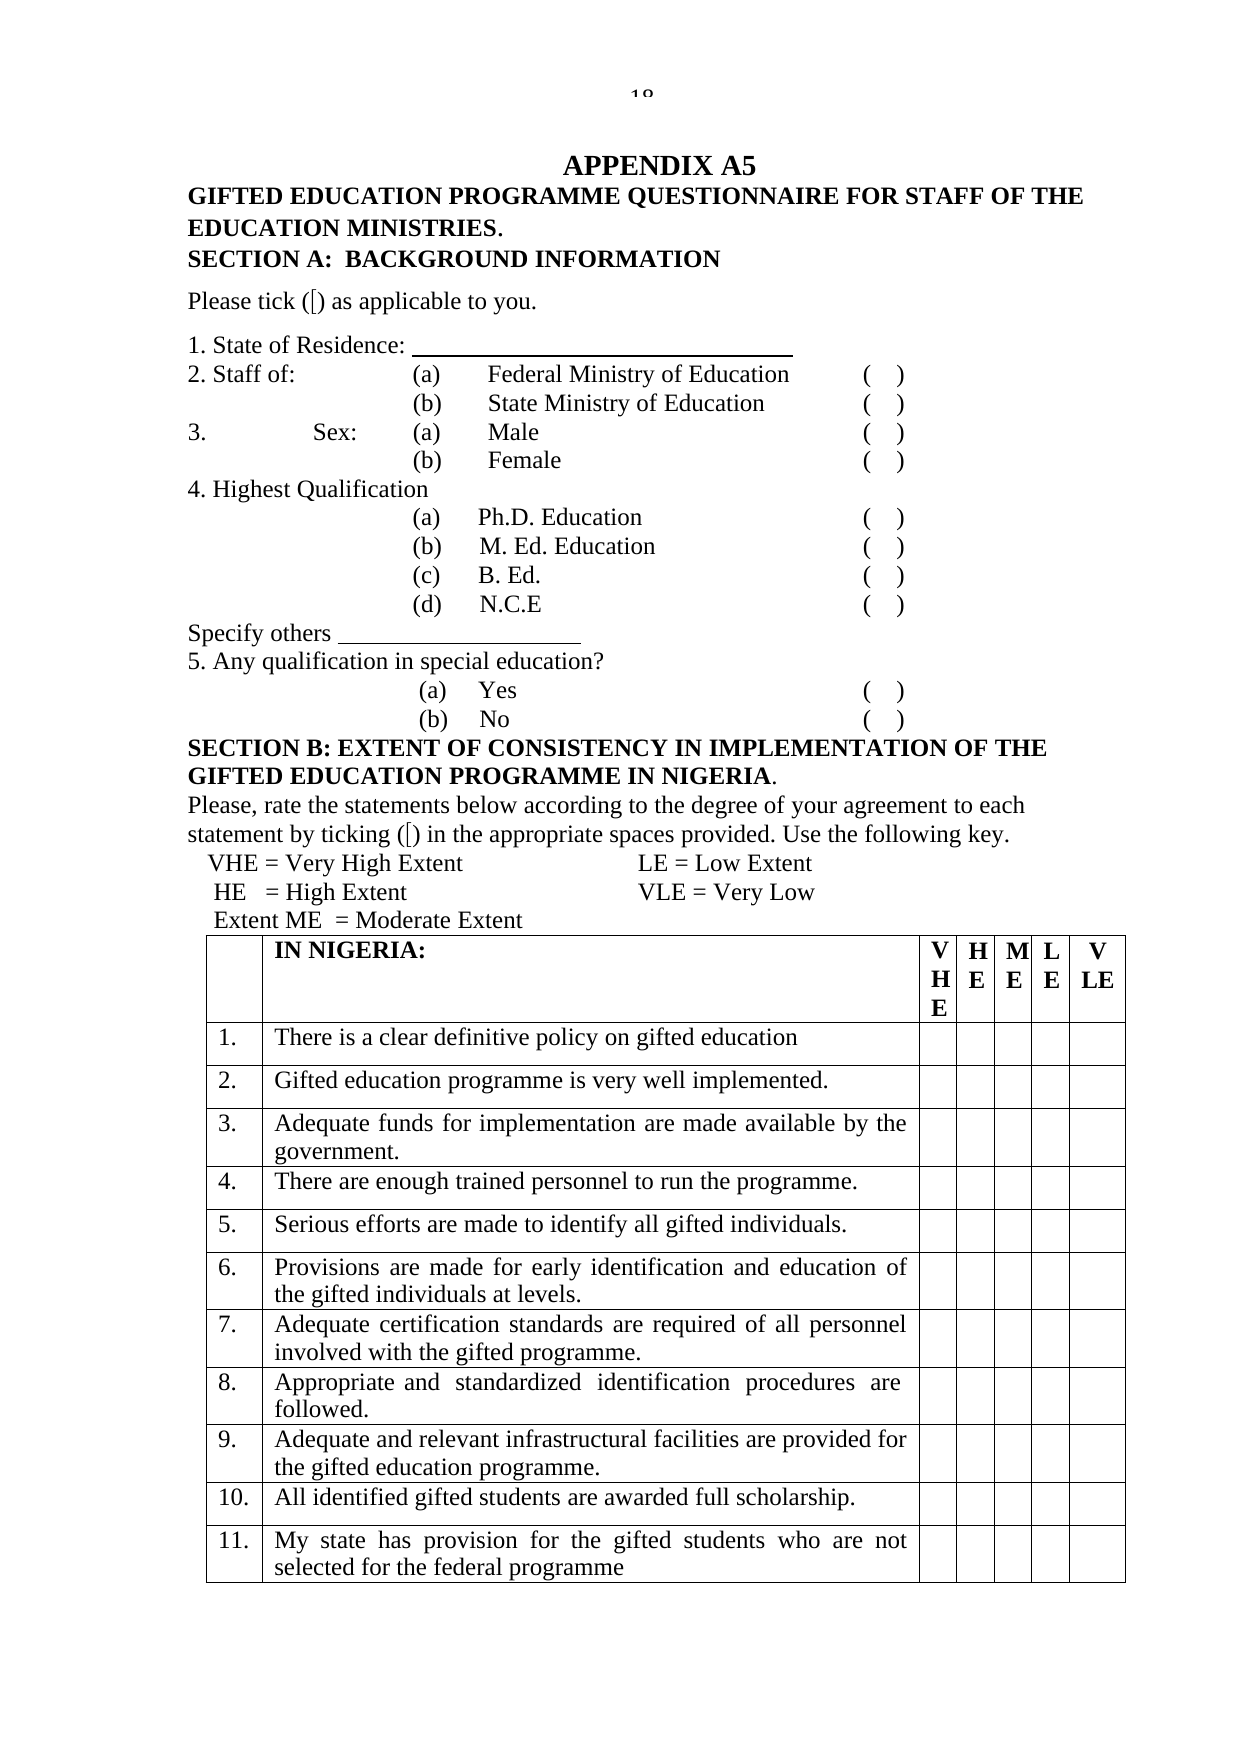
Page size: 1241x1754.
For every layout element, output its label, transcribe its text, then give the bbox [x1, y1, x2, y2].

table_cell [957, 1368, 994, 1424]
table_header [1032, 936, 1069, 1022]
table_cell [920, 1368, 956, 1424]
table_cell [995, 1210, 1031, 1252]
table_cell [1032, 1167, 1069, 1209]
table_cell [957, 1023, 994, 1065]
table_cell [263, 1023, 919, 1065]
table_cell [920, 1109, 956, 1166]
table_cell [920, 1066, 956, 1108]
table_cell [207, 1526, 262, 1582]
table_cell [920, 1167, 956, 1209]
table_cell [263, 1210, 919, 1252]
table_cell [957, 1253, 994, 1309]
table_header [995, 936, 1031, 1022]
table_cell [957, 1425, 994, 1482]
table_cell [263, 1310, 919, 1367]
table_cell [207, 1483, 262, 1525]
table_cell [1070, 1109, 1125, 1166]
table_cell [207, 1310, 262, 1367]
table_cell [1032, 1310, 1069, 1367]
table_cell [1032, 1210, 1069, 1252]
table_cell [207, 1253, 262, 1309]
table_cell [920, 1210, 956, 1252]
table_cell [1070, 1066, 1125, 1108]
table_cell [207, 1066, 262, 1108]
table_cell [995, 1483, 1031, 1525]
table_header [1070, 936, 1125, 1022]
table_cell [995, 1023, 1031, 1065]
text Specify others [187, 618, 1188, 646]
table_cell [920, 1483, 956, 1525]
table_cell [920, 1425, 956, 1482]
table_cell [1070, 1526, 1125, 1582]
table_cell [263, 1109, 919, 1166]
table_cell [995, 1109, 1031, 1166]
subtitle GIFTED EDUCATION PROGRAMME QUESTIONNAIRE FOR STAFF OF THE EDUCATION MINISTRIES. [187, 182, 1084, 243]
text HE = High Extent VLE = Very Low Extent ME = Moderate Extent [213, 877, 886, 934]
list No ( ) [419, 704, 1188, 733]
list M. Ed. Education ( ) [412, 531, 1188, 560]
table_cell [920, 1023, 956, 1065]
list State of Residence: [187, 330, 1188, 359]
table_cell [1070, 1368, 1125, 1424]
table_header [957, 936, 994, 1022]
text SECTION A: BACKGROUND INFORMATION [187, 244, 1188, 272]
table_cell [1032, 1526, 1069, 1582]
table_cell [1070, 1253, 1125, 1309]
text VHE = Very High Extent LE = Low Extent [207, 848, 1188, 877]
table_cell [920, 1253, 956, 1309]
list Staff of: (a) Federal Ministry of Education ( ) [187, 359, 1188, 388]
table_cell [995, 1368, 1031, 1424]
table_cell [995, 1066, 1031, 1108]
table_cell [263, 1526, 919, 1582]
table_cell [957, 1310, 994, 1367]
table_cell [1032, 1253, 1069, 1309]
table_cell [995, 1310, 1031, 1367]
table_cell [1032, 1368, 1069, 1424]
text Please tick () as applicable to you. [187, 286, 1188, 315]
list Any qualification in special education? [187, 646, 1188, 675]
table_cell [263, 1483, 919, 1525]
subtitle APPENDIX A5 [563, 148, 1188, 182]
text (b) Female ( ) [87, 445, 904, 474]
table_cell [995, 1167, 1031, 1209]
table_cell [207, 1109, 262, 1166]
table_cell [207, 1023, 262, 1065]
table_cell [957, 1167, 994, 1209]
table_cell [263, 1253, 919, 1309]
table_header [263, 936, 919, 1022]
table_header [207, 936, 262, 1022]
list Yes ( ) [419, 675, 1188, 704]
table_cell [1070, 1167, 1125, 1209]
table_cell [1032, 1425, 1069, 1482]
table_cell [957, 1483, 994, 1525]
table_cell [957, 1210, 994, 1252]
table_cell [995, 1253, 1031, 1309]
list Sex: (a) Male ( ) [87, 417, 904, 445]
subtitle SECTION B: EXTENT OF CONSISTENCY IN IMPLEMENTATION OF THE GIFTED EDUCATION PROGRAMME IN NIGERIA. [187, 734, 1047, 790]
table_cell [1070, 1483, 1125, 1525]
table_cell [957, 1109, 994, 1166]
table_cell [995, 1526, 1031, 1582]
text Please, rate the statements below according to the degree of your agreement to each statement by ticking () in the appropriate spaces provided. Use the following key. [187, 790, 1025, 848]
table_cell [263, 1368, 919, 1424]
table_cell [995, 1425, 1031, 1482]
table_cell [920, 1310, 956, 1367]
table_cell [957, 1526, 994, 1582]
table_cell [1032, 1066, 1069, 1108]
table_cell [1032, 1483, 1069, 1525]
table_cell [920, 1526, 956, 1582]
list Highest Qualification [187, 474, 1188, 503]
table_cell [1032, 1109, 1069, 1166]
list B. Ed. ( ) [412, 560, 1188, 589]
text (b) State Ministry of Education ( ) [87, 388, 904, 417]
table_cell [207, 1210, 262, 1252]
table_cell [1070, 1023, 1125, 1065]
list Ph.D. Education ( ) [412, 503, 1188, 531]
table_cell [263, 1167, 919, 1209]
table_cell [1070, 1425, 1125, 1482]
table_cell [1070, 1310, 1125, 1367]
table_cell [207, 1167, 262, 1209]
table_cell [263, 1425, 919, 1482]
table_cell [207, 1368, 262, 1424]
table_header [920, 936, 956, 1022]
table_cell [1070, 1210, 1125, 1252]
list N.C.E ( ) [412, 589, 1188, 618]
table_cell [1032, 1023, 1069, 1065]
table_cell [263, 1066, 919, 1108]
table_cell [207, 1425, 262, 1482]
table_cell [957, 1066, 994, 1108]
